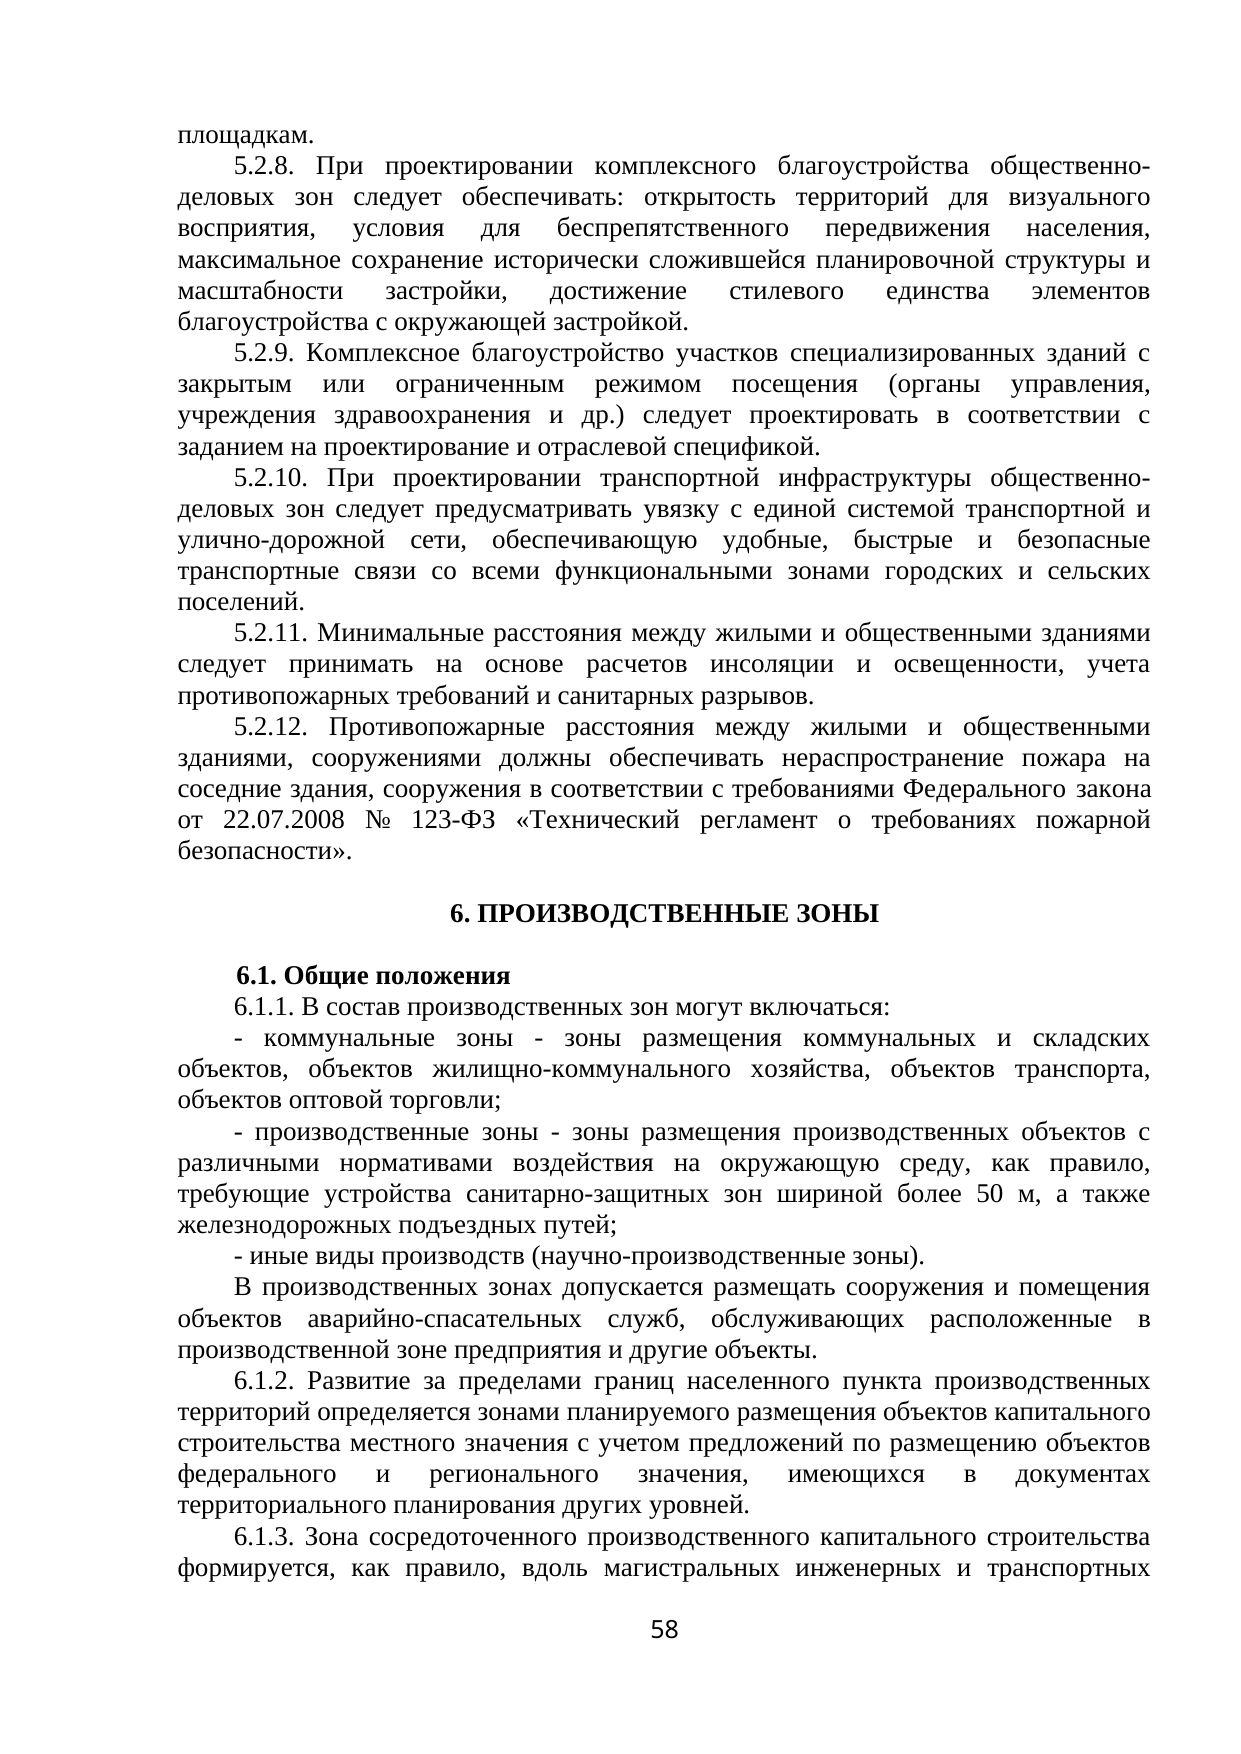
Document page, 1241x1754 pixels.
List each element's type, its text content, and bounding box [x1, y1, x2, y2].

text - производственные зоны - зоны размещения производственных объектов с различными нормативами воздействия на окружающую среду, как правило, требующие устройства санитарно-защитных зон шириной более 50 м, а также железнодорожных подъездных путей; [177, 1115, 1152, 1239]
text - коммунальные зоны - зоны размещения коммунальных и складских объектов, объектов жилищно-коммунального хозяйства, объектов транспорта, объектов оптовой торговли; [177, 1021, 1152, 1115]
text 5.2.12. Противопожарные расстояния между жилыми и общественными зданиями, сооружениями должны обеспечивать нераспространение пожара на соседние здания, сооружения в соответствии с требованиями Федерального закона от 22.07.2008 № 123-ФЗ «Технический регламент о требованиях пожарной безопасности». [177, 710, 1152, 866]
text 6.1.1. В состав производственных зон могут включаться: [177, 990, 1152, 1021]
text 6. ПРОИЗВОДСТВЕННЫЕ ЗОНЫ [177, 897, 1152, 928]
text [177, 118, 1152, 149]
text - иные виды производств (научно-производственные зоны). [177, 1239, 1152, 1271]
text В производственных зонах допускается размещать сооружения и помещения объектов аварийно-спасательных служб, обслуживающих расположенные в производственной зоне предприятия и другие объекты. [177, 1271, 1152, 1364]
text 5.2.8. При проектировании комплексного благоустройства общественно-деловых зон следует обеспечивать: открытость территорий для визуального восприятия, условия для беспрепятственного передвижения населения, максимальное сохранение исторически сложившейся планировочной структуры и масштабности застройки, достижение стилевого единства элементов благоустройства с окружающей застройкой. [177, 149, 1152, 336]
text 5.2.9. Комплексное благоустройство участков специализированных зданий с закрытым или ограниченным режимом посещения (органы управления, учреждения здравоохранения и др.) следует проектировать в соответствии с заданием на проектирование и отраслевой спецификой. [177, 336, 1152, 461]
text 5.2.11. Минимальные расстояния между жилыми и общественными зданиями следует принимать на основе расчетов инсоляции и освещенности, учета противопожарных требований и санитарных разрывов. [177, 616, 1152, 710]
text 6.1.2. Развитие за пределами границ населенного пункта производственных территорий определяется зонами планируемого размещения объектов капитального строительства местного значения с учетом предложений по размещению объектов федерального и регионального значения, имеющихся в документах территориального планирования других уровней. [177, 1364, 1152, 1520]
text 6.1. Общие положения [177, 959, 1152, 990]
text 5.2.10. При проектировании транспортной инфраструктуры общественно-деловых зон следует предусматривать увязку с единой системой транспортной и улично-дорожной сети, обеспечивающую удобные, быстрые и безопасные транспортные связи со всеми функциональными зонами городских и сельских поселений. [177, 461, 1152, 616]
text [177, 1520, 1152, 1582]
